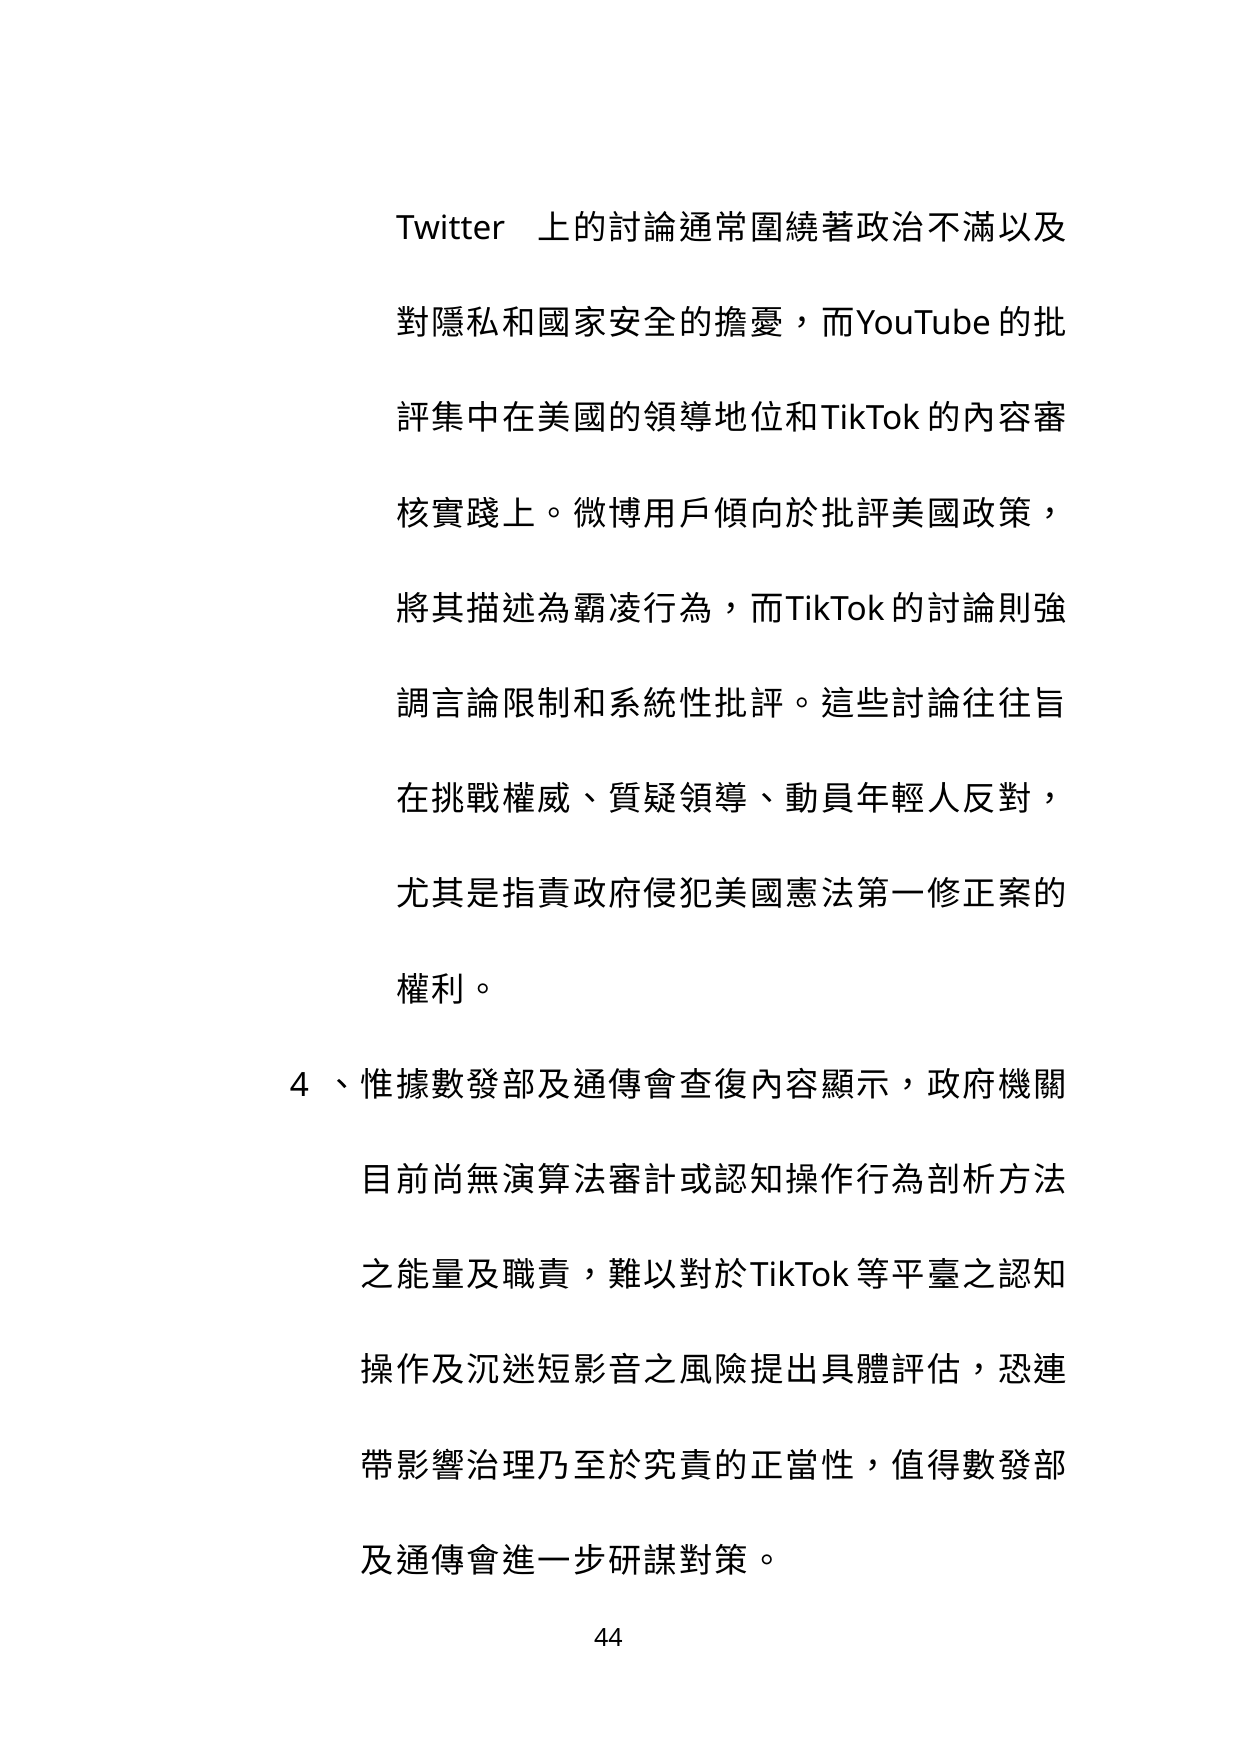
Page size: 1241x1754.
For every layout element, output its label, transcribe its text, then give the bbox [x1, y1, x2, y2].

subtitle 惟據數發部及通傳會查復內容顯示，政府機關目前尚無演算法審計或認知操作行為剖析方法之能量及職責，難以對於TikTok等平臺之認知操作及沉迷短影音之風險提出具體評估，恐連帶影響治理乃至於究責的正當性，值得數發部及通傳會進一步研謀對策。 [272, 1034, 1069, 1605]
